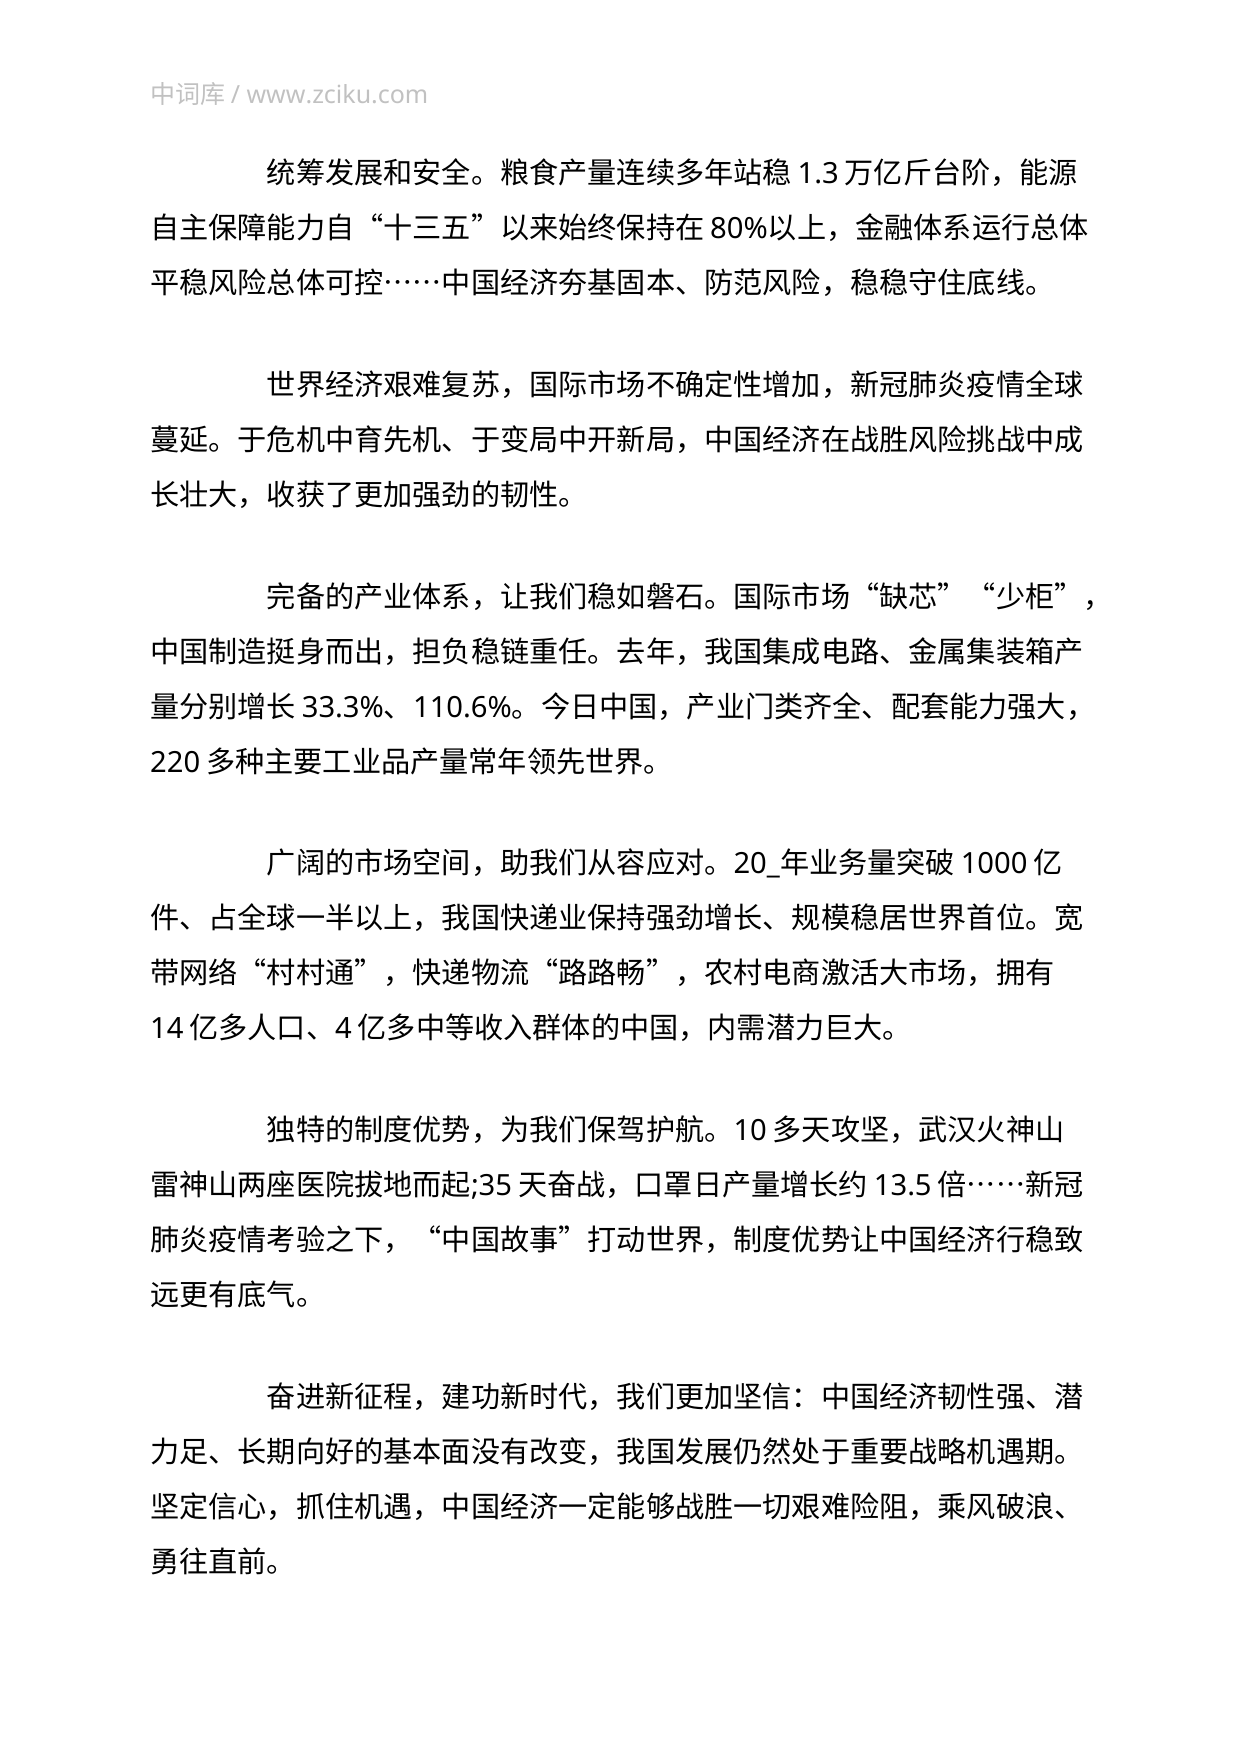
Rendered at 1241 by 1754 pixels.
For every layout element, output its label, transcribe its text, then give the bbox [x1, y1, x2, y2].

text 完备的产业体系，让我们稳如磐石。国际市场“缺芯”“少柜”，中国制造挺身而出，担负稳链重任。去年，我国集成电路、金属集装箱产量分别增长33.3%、110.6%。今日中国，产业门类齐全、配套能力强大，220多种主要工业品产量常年领先世界。 [150, 573, 1090, 781]
text 统筹发展和安全。粮食产量连续多年站稳1.3万亿斤台阶，能源自主保障能力自“十三五”以来始终保持在80%以上，金融体系运行总体平稳风险总体可控……中国经济夯基固本、防范风险，稳稳守住底线。 [150, 150, 1090, 302]
text 独特的制度优势，为我们保驾护航。10多天攻坚，武汉火神山雷神山两座医院拔地而起;35天奋战，口罩日产量增长约13.5倍……新冠肺炎疫情考验之下，“中国故事”打动世界，制度优势让中国经济行稳致远更有底气。 [150, 1107, 1090, 1314]
text 世界经济艰难复苏，国际市场不确定性增加，新冠肺炎疫情全球蔓延。于危机中育先机、于变局中开新局，中国经济在战胜风险挑战中成长壮大，收获了更加强劲的韧性。 [150, 362, 1090, 514]
text 广阔的市场空间，助我们从容应对。20_年业务量突破1000亿件、占全球一半以上，我国快递业保持强劲增长、规模稳居世界首位。宽带网络“村村通”，快递物流“路路畅”，农村电商激活大市场，拥有14亿多人口、4亿多中等收入群体的中国，内需潜力巨大。 [150, 840, 1090, 1047]
text 奋进新征程，建功新时代，我们更加坚信：中国经济韧性强、潜力足、长期向好的基本面没有改变，我国发展仍然处于重要战略机遇期。坚定信心，抓住机遇，中国经济一定能够战胜一切艰难险阻，乘风破浪、勇往直前。 [150, 1373, 1090, 1581]
